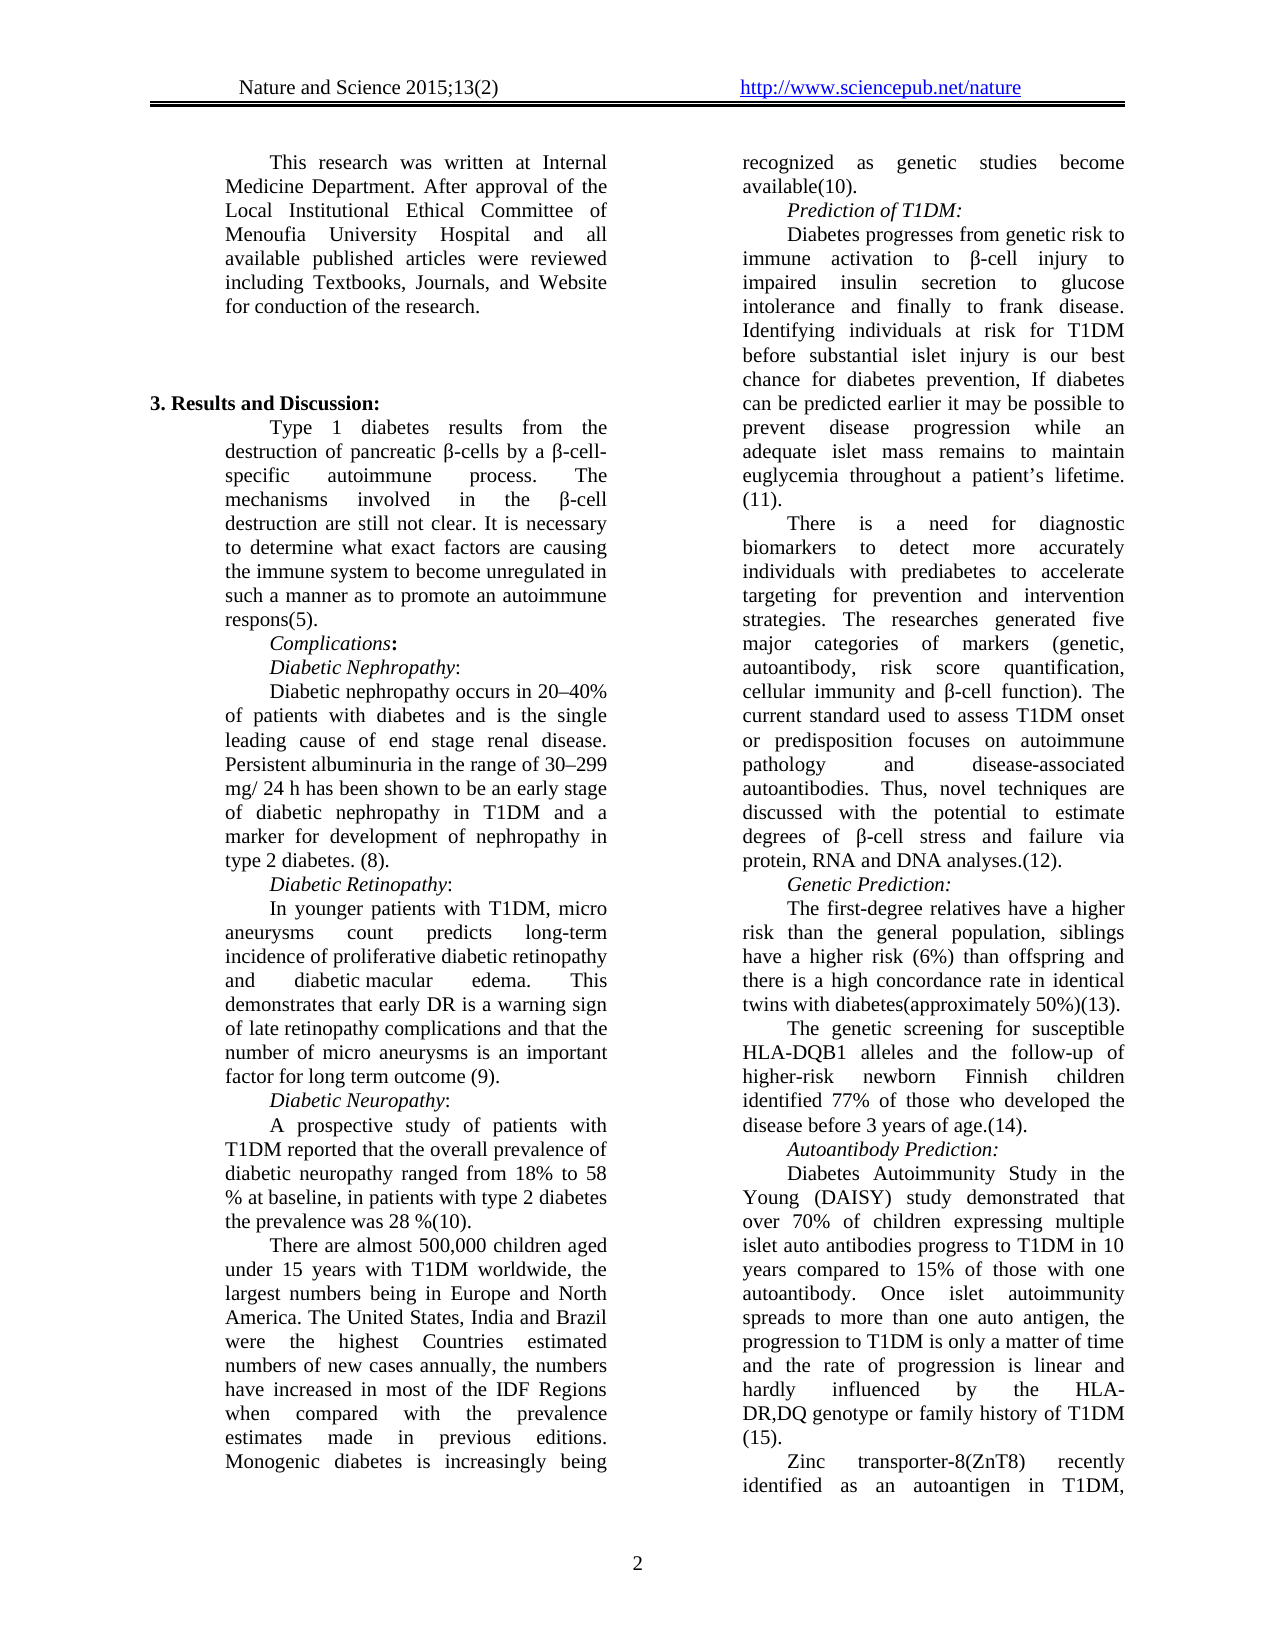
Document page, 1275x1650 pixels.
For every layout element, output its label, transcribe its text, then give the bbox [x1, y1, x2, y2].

text The first-degree relatives have a higher risk than the general population, siblings have a higher risk (6%) than offspring and there is a high concordance rate in identical twins with diabetes(approximately 50%)(13). [742, 896, 1125, 1016]
text Prediction of T1DM: [742, 198, 1125, 222]
text Diabetes Autoimmunity Study in the Young (DAISY) study demonstrated that over 70% of children expressing multiple islet auto antibodies progress to T1DM in 10 years compared to 15% of those with one autoantibody. Once islet autoimmunity spreads to more than one auto antigen, the progression to T1DM is only a matter of time and the rate of progression is linear and hardly influenced by the HLA-DR,DQ genotype or family history of T1DM (15). [742, 1161, 1125, 1449]
text Diabetic Neuropathy: [225, 1088, 607, 1112]
text Diabetic nephropathy occurs in 20–40% of patients with diabetes and is the single leading cause of end stage renal disease. Persistent albuminuria in the range of 30–299 mg/ 24 h has been shown to be an early stage of diabetic nephropathy in T1DM and a marker for development of nephropathy in type 2 diabetes. (8). [225, 679, 607, 872]
text Autoantibody Prediction: [742, 1137, 1125, 1161]
text In younger patients with T1DM, micro aneurysms count predicts long-term incidence of proliferative diabetic retinopathy and diabetic macular edema. This demonstrates that early DR is a warning sign of late retinopathy complications and that the number of micro aneurysms is an important factor for long term outcome (9). [225, 896, 607, 1088]
text Complications: [225, 631, 607, 655]
text There is a need for diagnostic biomarkers to detect more accurately individuals with prediabetes to accelerate targeting for prevention and intervention strategies. The researches generated five major categories of markers (genetic, autoantibody, risk score quantification, cellular immunity and β-cell function). The current standard used to assess T1DM onset or predisposition focuses on autoimmune pathology and disease-associated autoantibodies. Thus, novel techniques are discussed with the potential to estimate degrees of β-cell stress and failure via protein, RNA and DNA analyses.(12). [742, 511, 1125, 872]
text A prospective study of patients with T1DM reported that the overall prevalence of diabetic neuropathy ranged from 18% to 58 % at baseline, in patients with type 2 diabetes the prevalence was 28 %(10). [225, 1112, 607, 1233]
text Type 1 diabetes results from the destruction of pancreatic β-cells by a β-cell-specific autoimmune process. The mechanisms involved in the β-cell destruction are still not clear. It is necessary to determine what exact factors are causing the immune system to become unregulated in such a manner as to promote an autoimmune respons(5). [225, 415, 607, 631]
text Diabetes progresses from genetic risk to immune activation to β-cell injury to impaired insulin secretion to glucose intolerance and finally to frank disease. Identifying individuals at risk for T1DM before substantial islet injury is our best chance for diabetes prevention, If diabetes can be predicted earlier it may be possible to prevent disease progression while an adequate islet mass remains to maintain euglycemia throughout a patient’s lifetime. (11). [742, 222, 1125, 511]
text Diabetic Nephropathy: [225, 655, 607, 679]
text The genetic screening for susceptible HLA-DQB1 alleles and the follow-up of higher-risk newborn Finnish children identified 77% of those who developed the disease before 3 years of age.(14). [742, 1016, 1125, 1137]
text 3. Results and Discussion: [150, 391, 607, 415]
text This research was written at Internal Medicine Department. After approval of the Local Institutional Ethical Committee of Menoufia University Hospital and all available published articles were reviewed including Textbooks, Journals, and Website for conduction of the research. [225, 150, 607, 318]
text There are almost 500,000 children aged under 15 years with T1DM worldwide, the largest numbers being in Europe and North America. The United States, India and Brazil were the highest Countries estimated numbers of new cases annually, the numbers have increased in most of the IDF Regions when compared with the prevalence estimates made in previous editions. Monogenic diabetes is increasingly being recognized as genetic studies become available(10). [225, 1233, 607, 1473]
text Genetic Prediction: [742, 872, 1125, 896]
text Diabetic Retinopathy: [225, 872, 607, 896]
